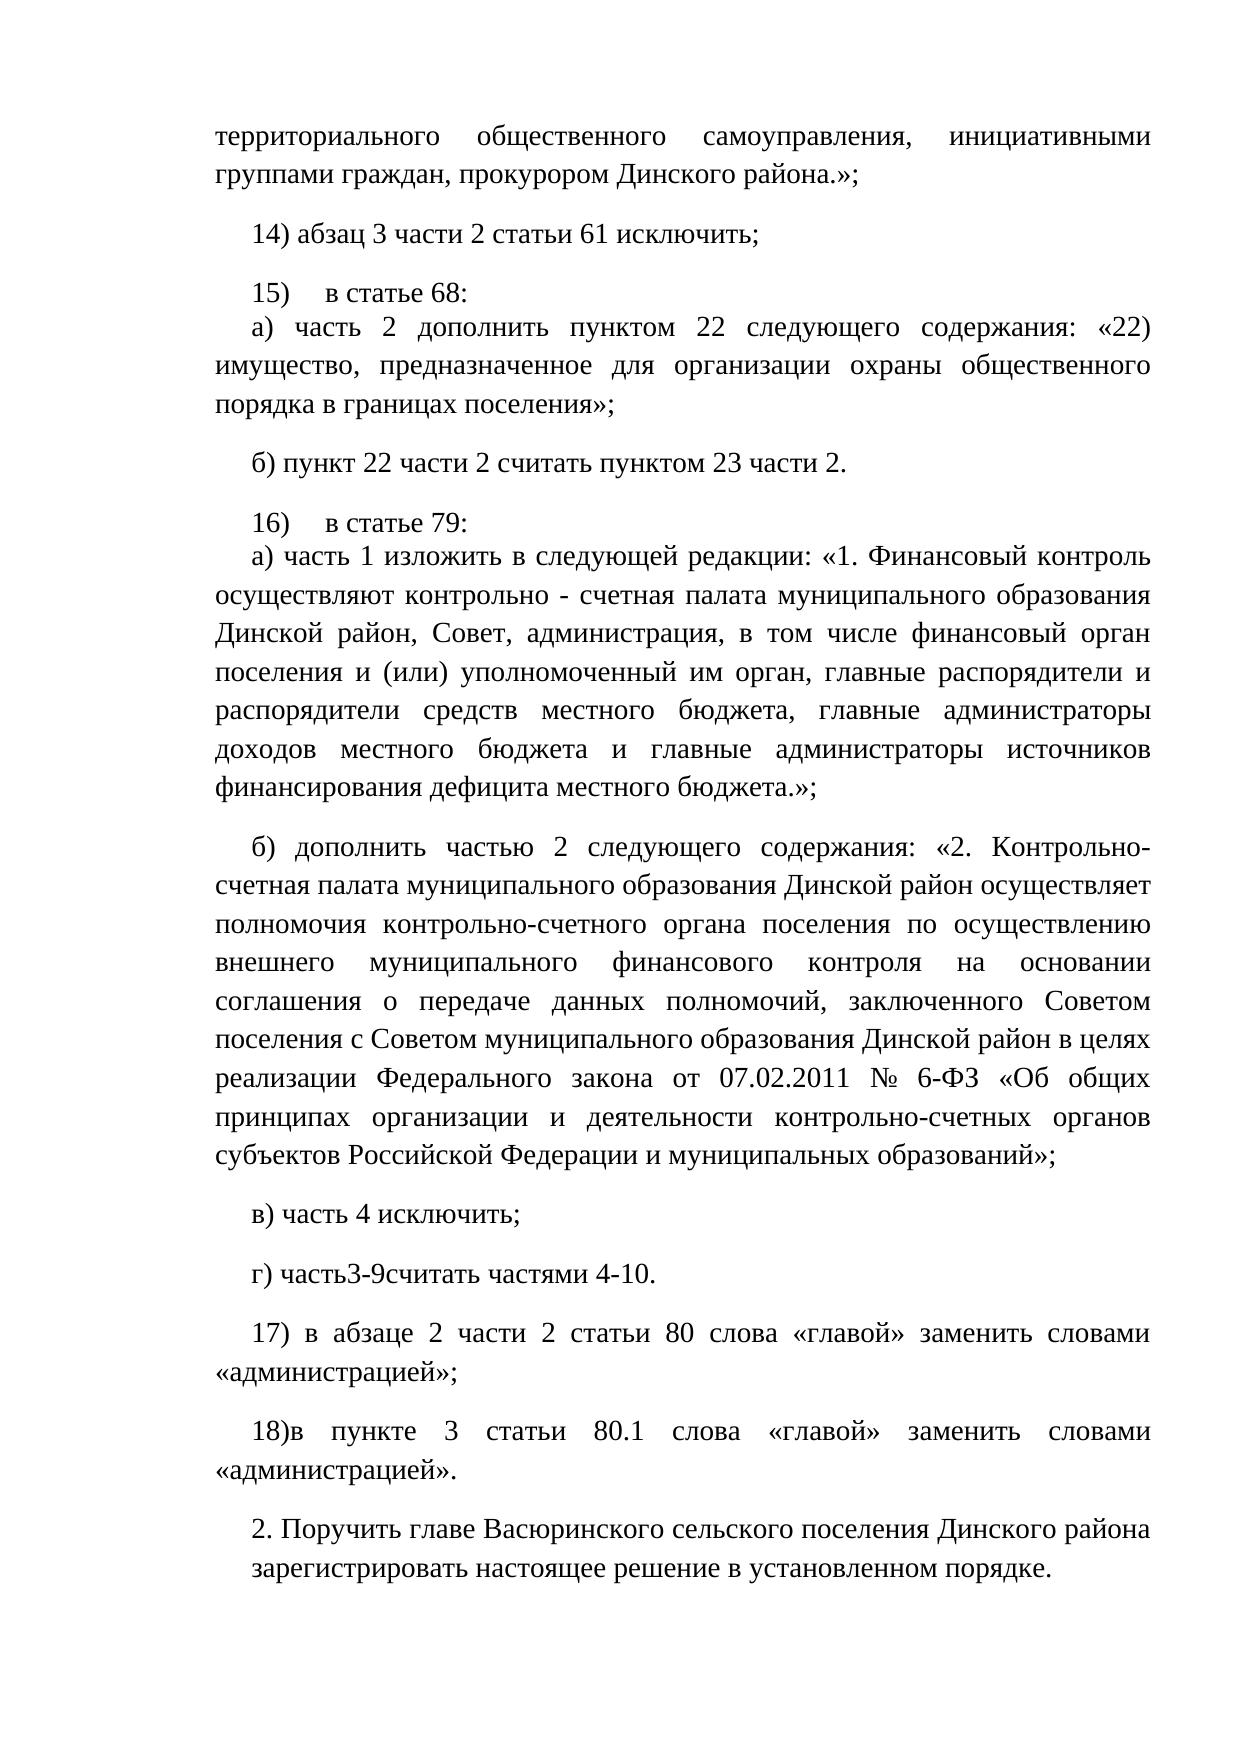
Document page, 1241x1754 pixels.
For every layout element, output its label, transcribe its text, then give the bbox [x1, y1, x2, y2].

text а) часть 1 изложить в следующей редакции: «1. Финансовый контроль осуществляют контрольно - счетная палата муниципального образования Динской район, Совет, администрация, в том числе финансовый орган поселения и (или) уполномоченный им орган, главные распорядители и распорядители средств местного бюджета, главные администраторы доходов местного бюджета и главные администраторы источников финансирования дефицита местного бюджета.»; [215, 538, 1152, 803]
text в) часть 4 исключить; [215, 1197, 1152, 1230]
text 14) абзац 3 части 2 статьи 61 исключить; [215, 216, 1152, 249]
text г) часть3-9считать частями 4-10. [215, 1256, 1152, 1289]
text 18)в пункте 3 статьи 80.1 слова «главой» заменить словами «администрацией». [215, 1413, 1152, 1485]
list в статье 79: [215, 505, 1152, 538]
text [215, 118, 1152, 190]
text б) пункт 22 части 2 считать пунктом 23 части 2. [215, 445, 1152, 479]
text а) часть 2 дополнить пунктом 22 следующего содержания: «22) имущество, предназначенное для организации охраны общественного порядка в границах поселения»; [215, 309, 1152, 419]
list в статье 68: [215, 275, 1152, 309]
text 2. Поручить главе Васюринского сельского поселения Динского района зарегистрировать настоящее решение в установленном порядке. [251, 1511, 1152, 1583]
text б) дополнить частью 2 следующего содержания: «2. Контрольно-счетная палата муниципального образования Динской район осуществляет полномочия контрольно-счетного органа поселения по осуществлению внешнего муниципального финансового контроля на основании соглашения о передаче данных полномочий, заключенного Советом поселения с Советом муниципального образования Динской район в целях реализации Федерального закона от 07.02.2011 № 6-ФЗ «Об общих принципах организации и деятельности контрольно-счетных органов субъектов Российской Федерации и муниципальных образований»; [215, 829, 1152, 1171]
text 17) в абзаце 2 части 2 статьи 80 слова «главой» заменить словами «администрацией»; [215, 1315, 1152, 1387]
